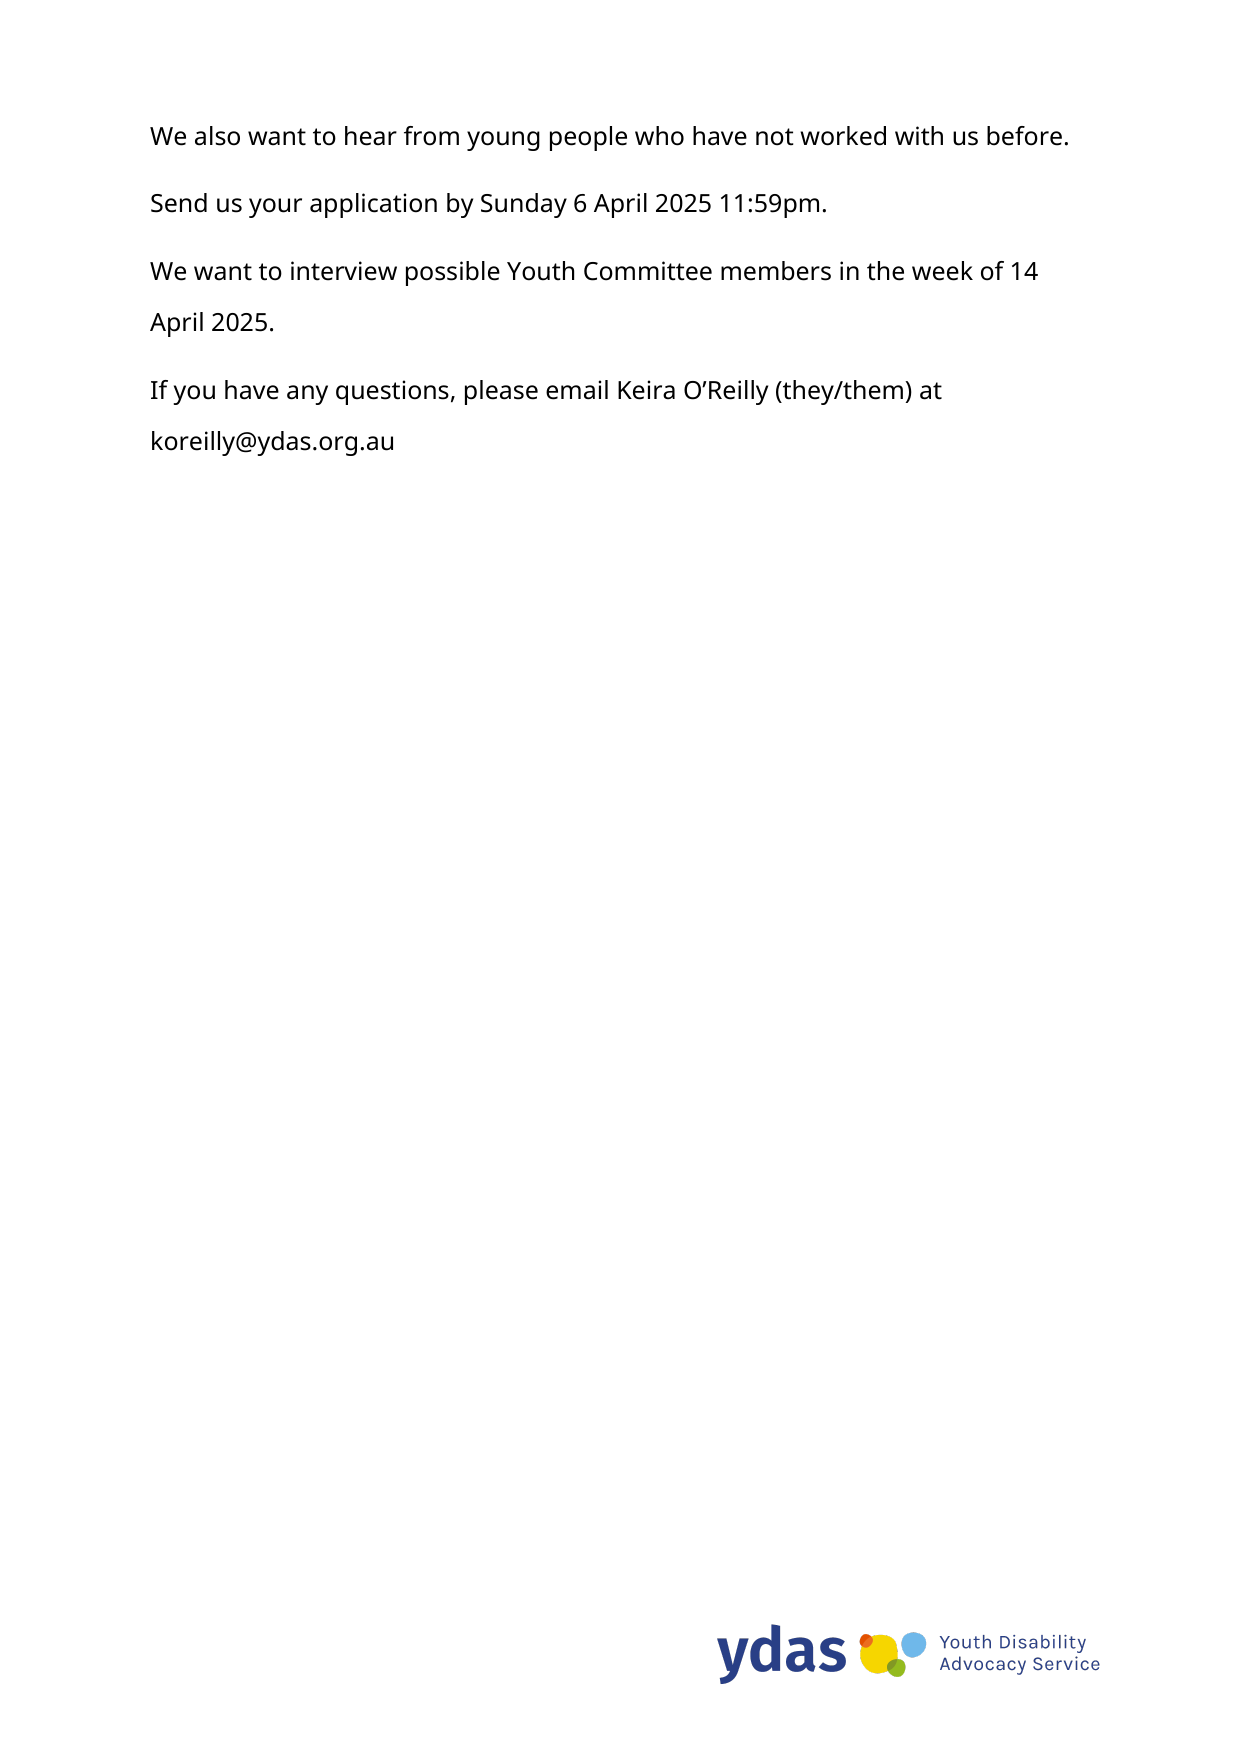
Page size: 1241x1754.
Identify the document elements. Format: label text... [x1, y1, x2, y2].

text We also want to hear from young people who have not worked with us before. [150, 118, 1090, 152]
text If you have any questions, please email Keira O’Reilly (they/them) at koreilly@ydas.org.au [150, 372, 1090, 457]
text Send us your application by Sunday 6 April 2025 11:59pm. [150, 186, 1090, 220]
text We want to interview possible Youth Committee members in the week of 14 April 2025. [150, 254, 1090, 339]
picture [712, 1617, 1084, 1687]
